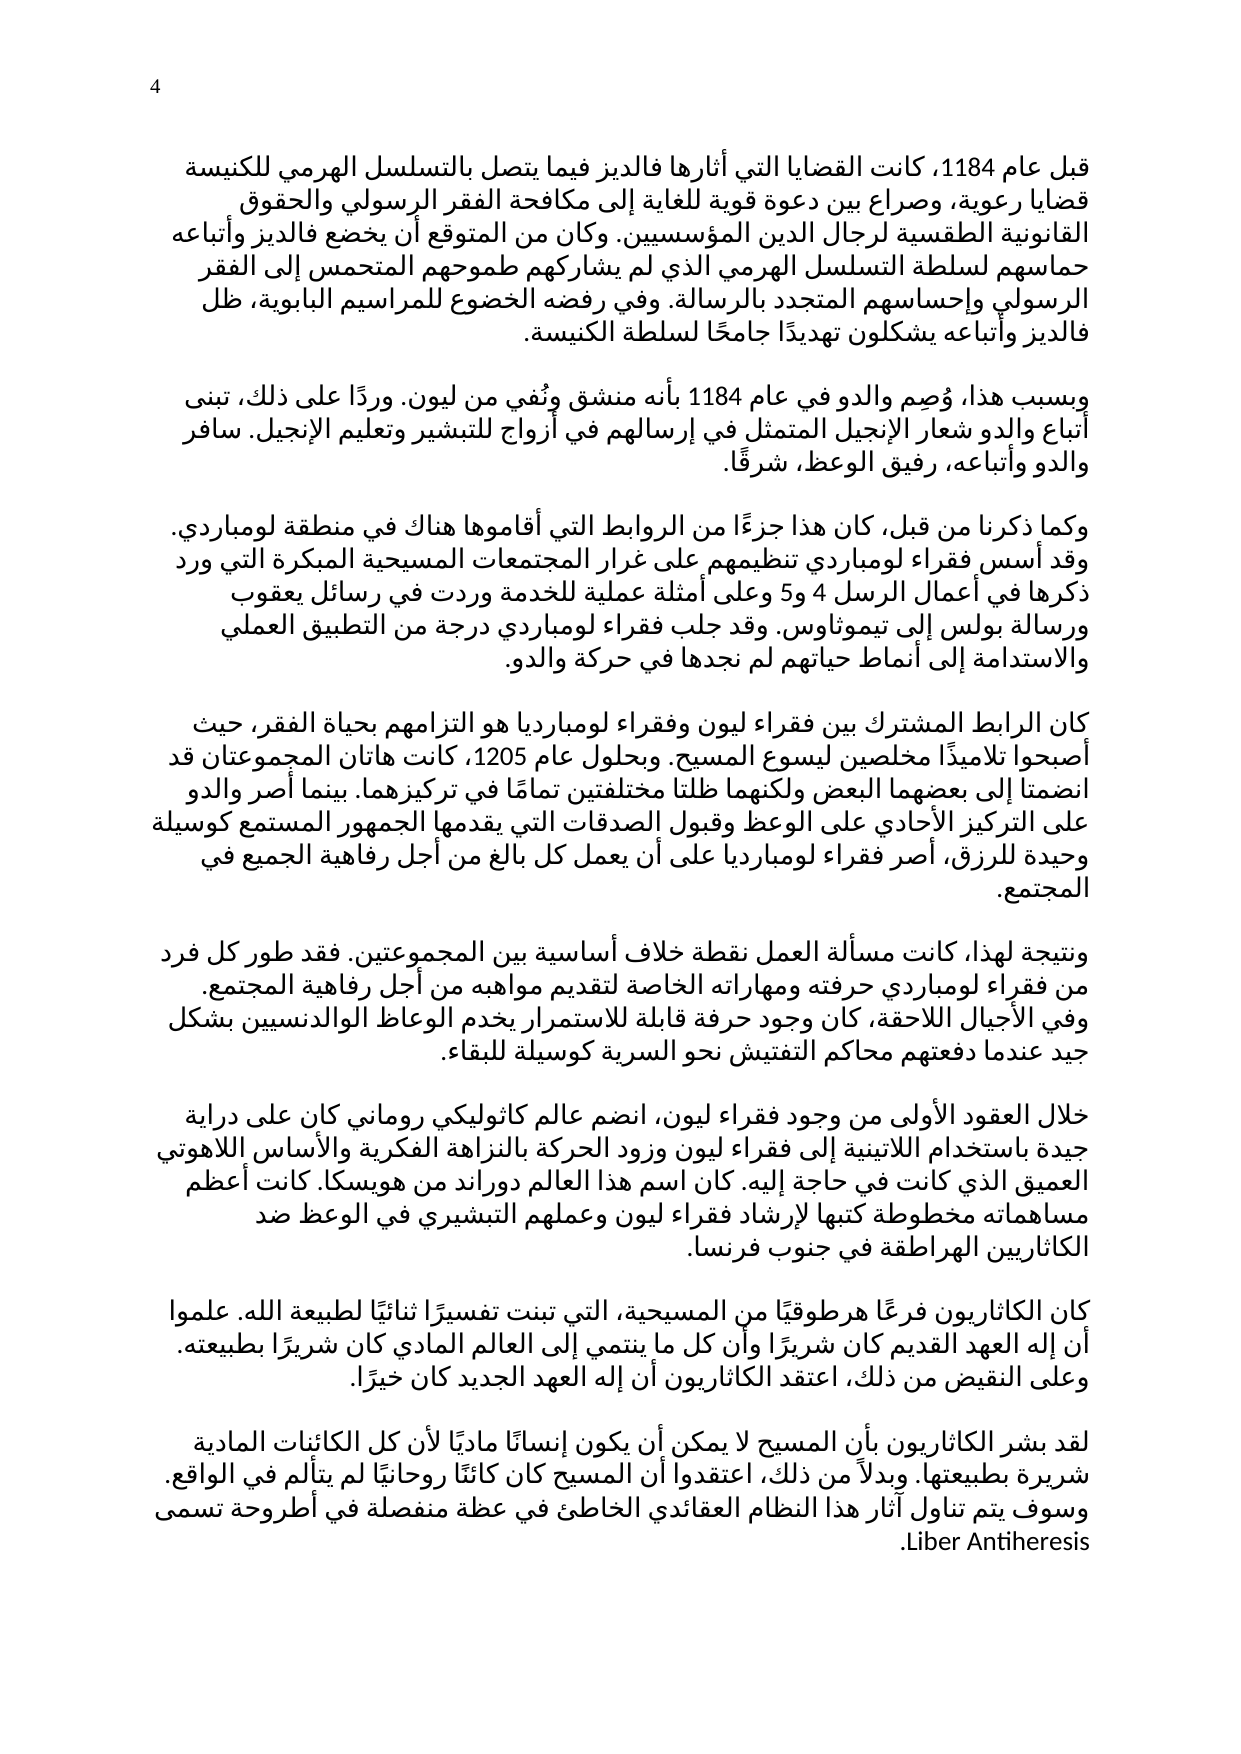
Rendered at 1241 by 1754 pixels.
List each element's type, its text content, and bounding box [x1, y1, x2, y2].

text ونتيجة لهذا، كانت مسألة العمل نقطة خلاف أساسية بين المجموعتين. فقد طور كل فرد من فقراء لومباردي حرفته ومهاراته الخاصة لتقديم مواهبه من أجل رفاهية المجتمع. وفي الأجيال اللاحقة، كان وجود حرفة قابلة للاستمرار يخدم الوعاظ الوالدنسيين بشكل جيد عندما دفعتهم محاكم التفتيش نحو السرية كوسيلة للبقاء. [150, 935, 1090, 1067]
text وكما ذكرنا من قبل، كان هذا جزءًا من الروابط التي أقاموها هناك في منطقة لومباردي. وقد أسس فقراء لومباردي تنظيمهم على غرار المجتمعات المسيحية المبكرة التي ورد ذكرها في أعمال الرسل 4 و5 وعلى أمثلة عملية للخدمة وردت في رسائل يعقوب ورسالة بولس إلى تيموثاوس. وقد جلب فقراء لومباردي درجة من التطبيق العملي والاستدامة إلى أنماط حياتهم لم نجدها في حركة والدو. [150, 509, 1090, 674]
text لقد بشر الكاثاريون بأن المسيح لا يمكن أن يكون إنسانًا ماديًا لأن كل الكائنات المادية شريرة بطبيعتها. وبدلاً من ذلك، اعتقدوا أن المسيح كان كائنًا روحانيًا لم يتألم في الواقع. وسوف يتم تناول آثار هذا النظام العقائدي الخاطئ في عظة منفصلة في أطروحة تسمى Liber Antiheresis. [150, 1425, 1090, 1557]
text كان الكاثاريون فرعًا هرطوقيًا من المسيحية، التي تبنت تفسيرًا ثنائيًا لطبيعة الله. علموا أن إله العهد القديم كان شريرًا وأن كل ما ينتمي إلى العالم المادي كان شريرًا بطبيعته. وعلى النقيض من ذلك، اعتقد الكاثاريون أن إله العهد الجديد كان خيرًا. [150, 1294, 1090, 1393]
text قبل عام 1184، كانت القضايا التي أثارها فالديز فيما يتصل بالتسلسل الهرمي للكنيسة قضايا رعوية، وصراع بين دعوة قوية للغاية إلى مكافحة الفقر الرسولي والحقوق القانونية الطقسية لرجال الدين المؤسسيين. وكان من المتوقع أن يخضع فالديز وأتباعه حماسهم لسلطة التسلسل الهرمي الذي لم يشاركهم طموحهم المتحمس إلى الفقر الرسولي وإحساسهم المتجدد بالرسالة. وفي رفضه الخضوع للمراسيم البابوية، ظل فالديز وأتباعه يشكلون تهديدًا جامحًا لسلطة الكنيسة. [150, 150, 1090, 348]
text كان الرابط المشترك بين فقراء ليون وفقراء لومبارديا هو التزامهم بحياة الفقر، حيث أصبحوا تلاميذًا مخلصين ليسوع المسيح. وبحلول عام 1205، كانت هاتان المجموعتان قد انضمتا إلى بعضهما البعض ولكنهما ظلتا مختلفتين تمامًا في تركيزهما. بينما أصر والدو على التركيز الأحادي على الوعظ وقبول الصدقات التي يقدمها الجمهور المستمع كوسيلة وحيدة للرزق، أصر فقراء لومبارديا على أن يعمل كل بالغ من أجل رفاهية الجميع في المجتمع. [150, 706, 1090, 904]
text وبسبب هذا، وُصِم والدو في عام 1184 بأنه منشق ونُفي من ليون. وردًا على ذلك، تبنى أتباع والدو شعار الإنجيل المتمثل في إرسالهم في أزواج للتبشير وتعليم الإنجيل. سافر والدو وأتباعه، رفيق الوعظ، شرقًا. [150, 379, 1090, 478]
text خلال العقود الأولى من وجود فقراء ليون، انضم عالم كاثوليكي روماني كان على دراية جيدة باستخدام اللاتينية إلى فقراء ليون وزود الحركة بالنزاهة الفكرية والأساس اللاهوتي العميق الذي كانت في حاجة إليه. كان اسم هذا العالم دوراند من هويسكا. كانت أعظم مساهماته مخطوطة كتبها لإرشاد فقراء ليون وعملهم التبشيري في الوعظ ضد الكاثاريين الهراطقة في جنوب فرنسا. [150, 1098, 1090, 1263]
